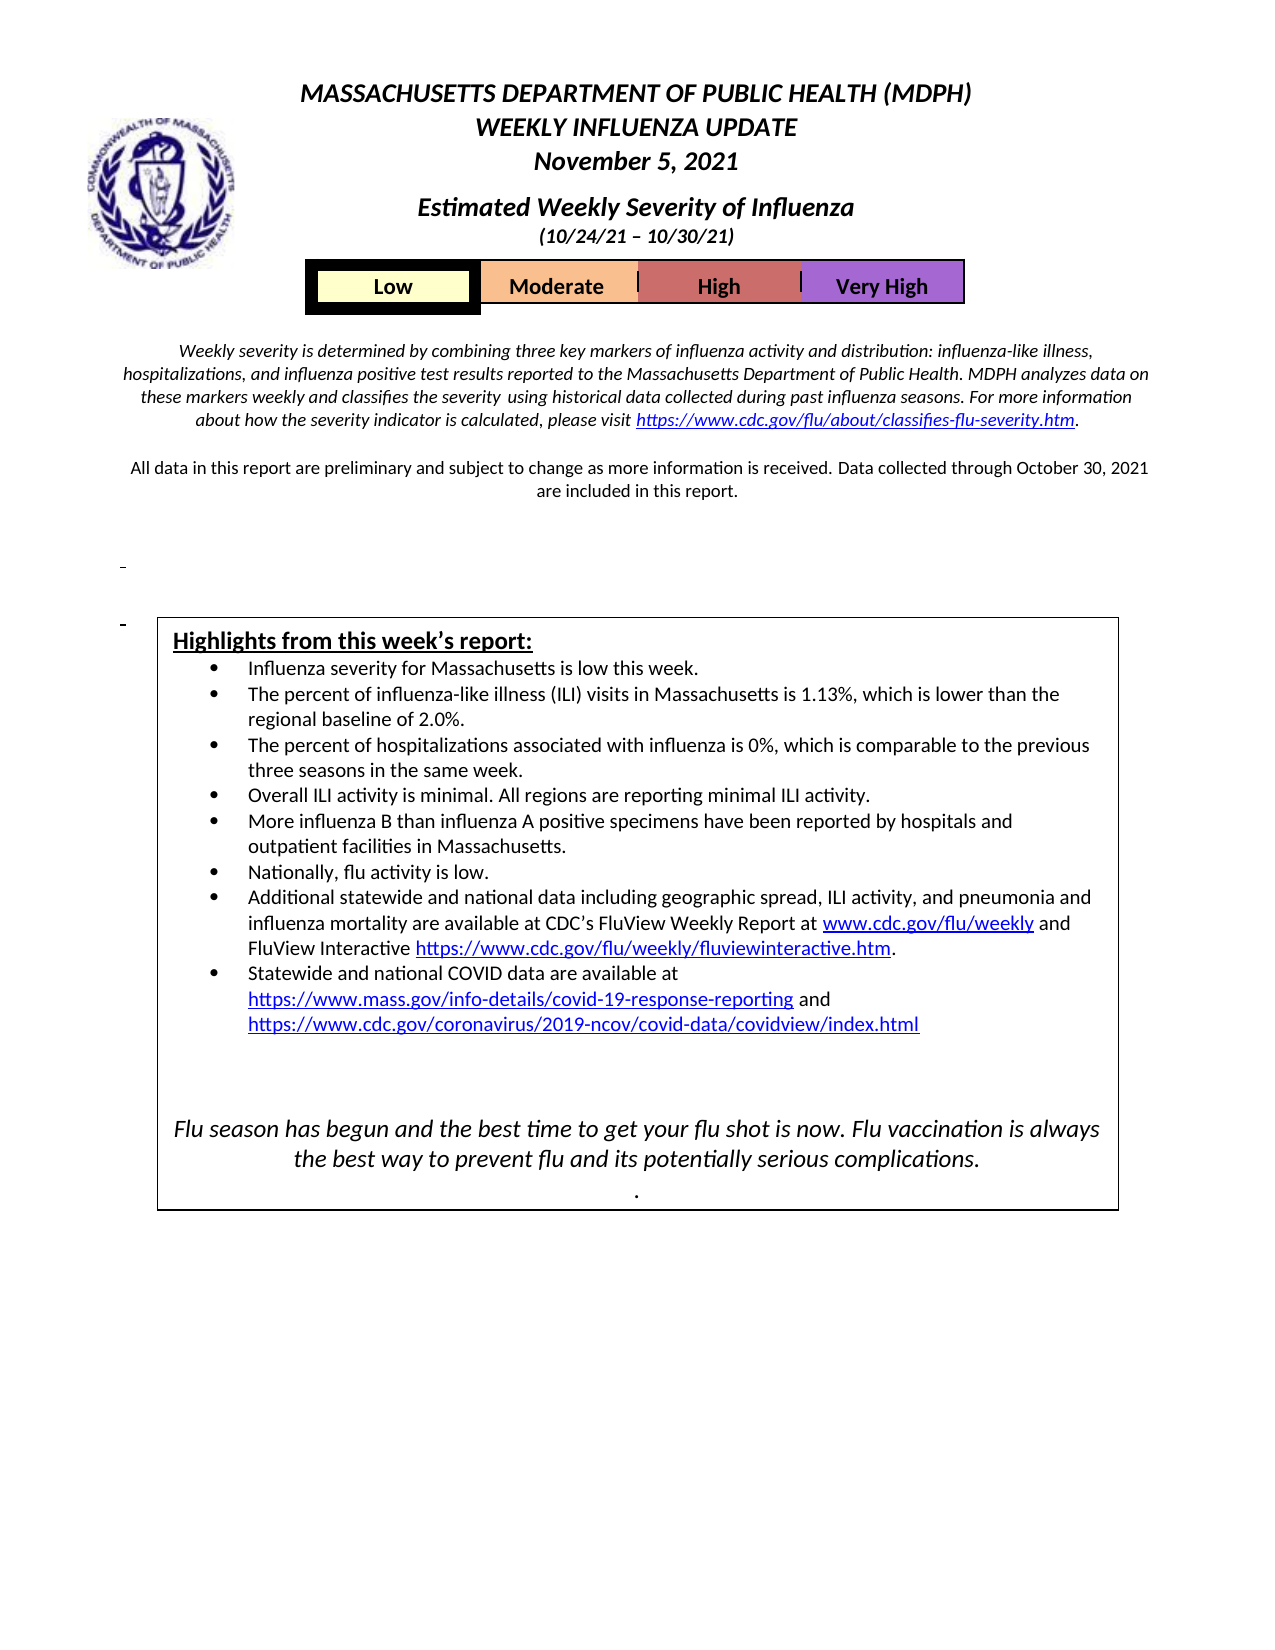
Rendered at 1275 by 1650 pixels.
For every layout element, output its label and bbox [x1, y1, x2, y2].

picture [87, 118, 235, 269]
